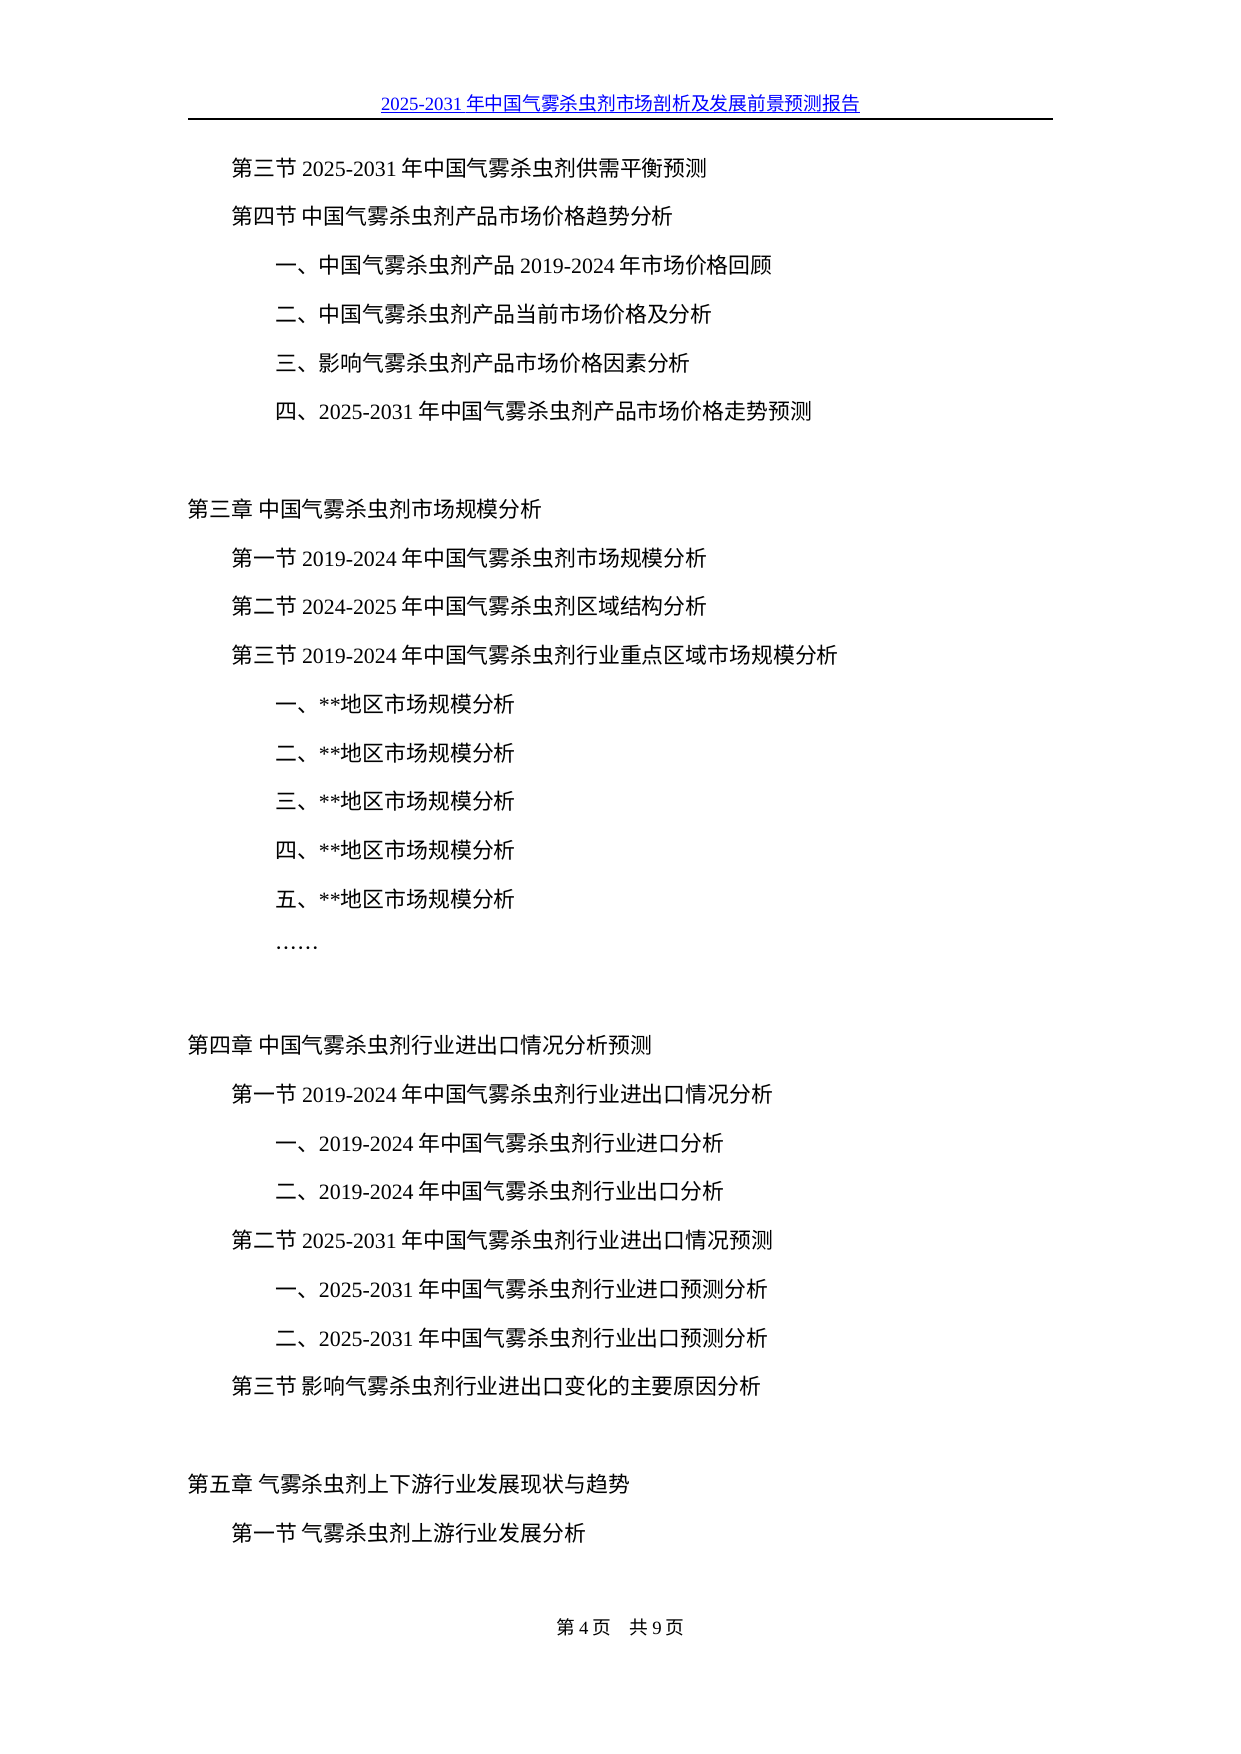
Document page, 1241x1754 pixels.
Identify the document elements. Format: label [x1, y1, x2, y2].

text [187, 150, 1053, 1548]
